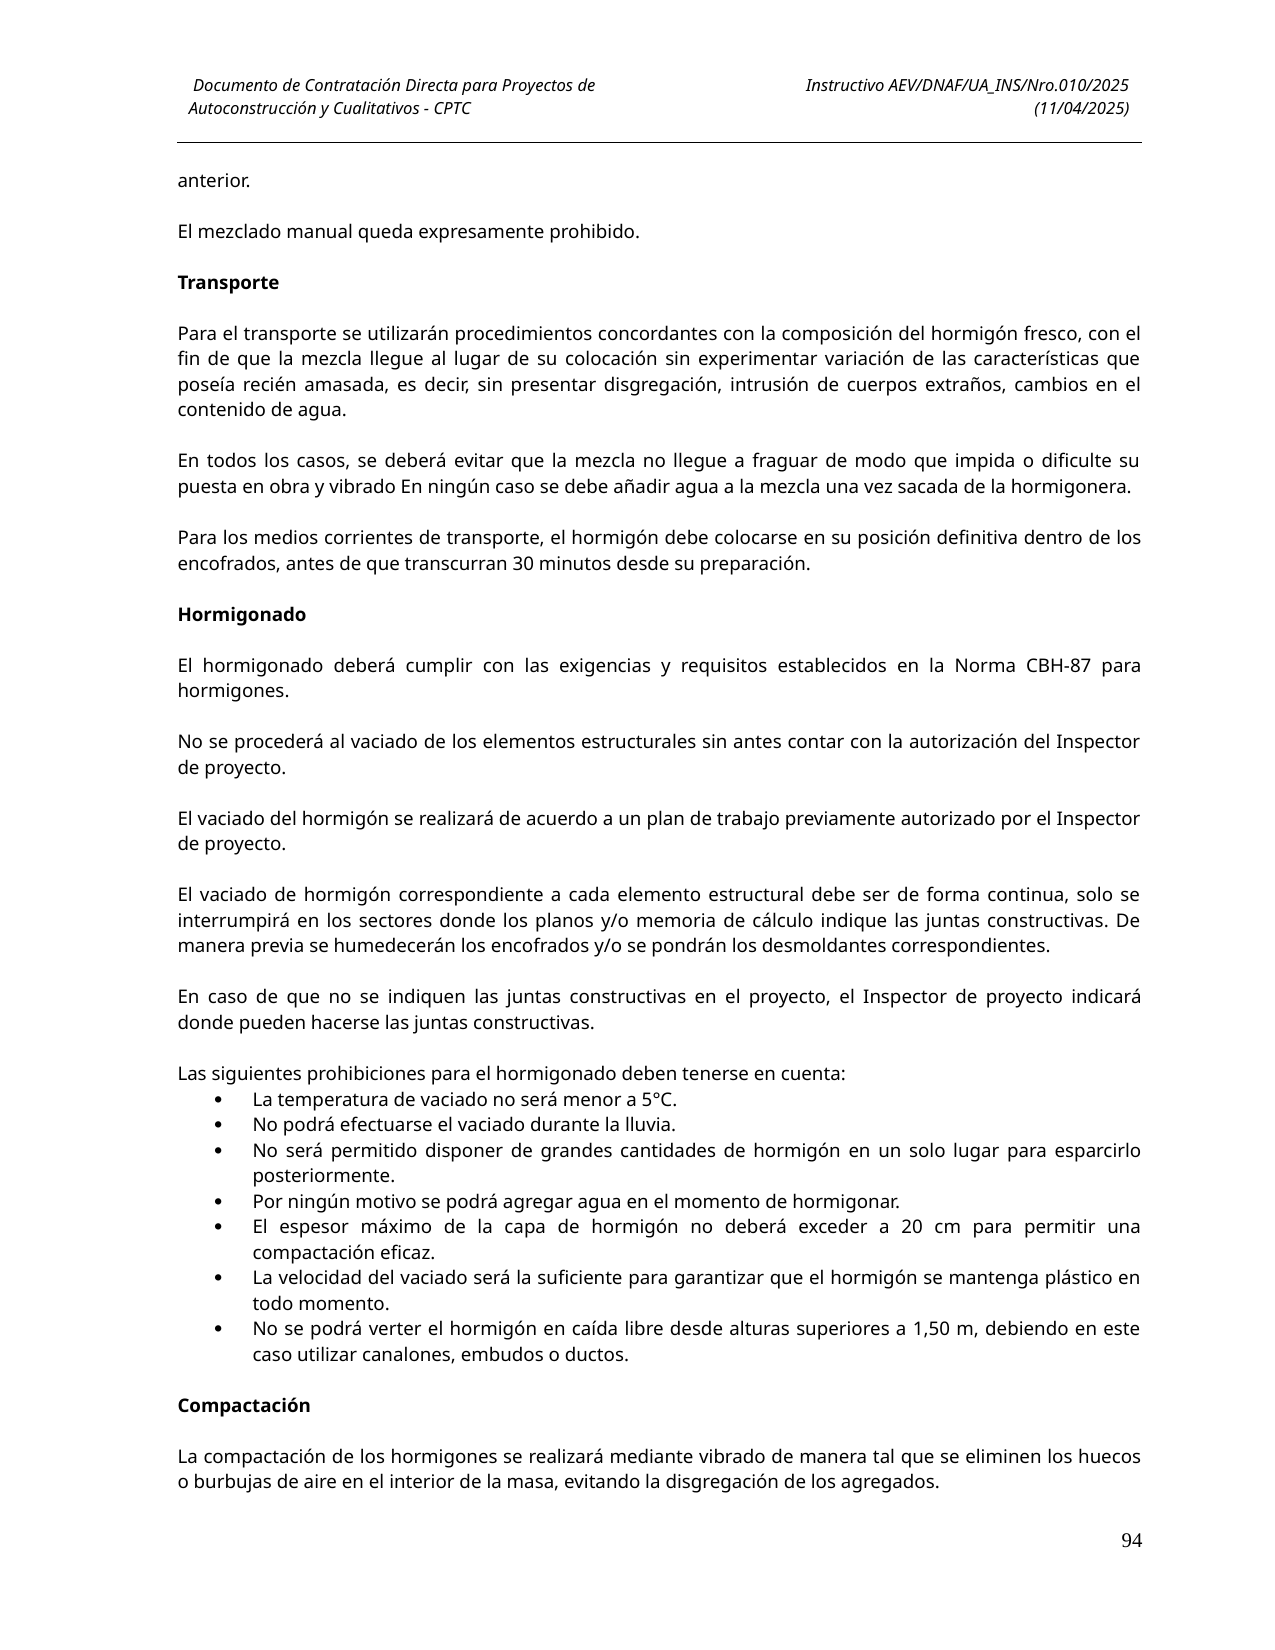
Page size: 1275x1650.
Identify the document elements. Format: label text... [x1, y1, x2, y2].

text Hormigonado [177, 601, 1142, 626]
text Para el transporte se utilizarán procedimientos concordantes con la composición del hormigón fresco, con el fin de que la mezcla llegue al lugar de su colocación sin experimentar variación de las características que poseía recién amasada, es decir, sin presentar disgregación, intrusión de cuerpos extraños, cambios en el contenido de agua. [177, 320, 1142, 422]
list No será permitido disponer de grandes cantidades de hormigón en un solo lugar para esparcirlo posteriormente. [215, 1137, 1142, 1188]
text Para los medios corrientes de transporte, el hormigón debe colocarse en su posición definitiva dentro de los encofrados, antes de que transcurran 30 minutos desde su preparación. [177, 524, 1142, 575]
text La compactación de los hormigones se realizará mediante vibrado de manera tal que se eliminen los huecos o burbujas de aire en el interior de la masa, evitando la disgregación de los agregados. [177, 1443, 1142, 1494]
text Las siguientes prohibiciones para el hormigonado deben tenerse en cuenta: [177, 1060, 1142, 1086]
text El vaciado de hormigón correspondiente a cada elemento estructural debe ser de forma continua, solo se interrumpirá en los sectores donde los planos y/o memoria de cálculo indique las juntas constructivas. De manera previa se humedecerán los encofrados y/o se pondrán los desmoldantes correspondientes. [177, 882, 1142, 958]
list El espesor máximo de la capa de hormigón no deberá exceder a 20 cm para permitir una compactación eficaz. [215, 1213, 1142, 1264]
text El mezclado manual queda expresamente prohibido. [177, 218, 1142, 244]
list No podrá efectuarse el vaciado durante la lluvia. [215, 1111, 1142, 1137]
text El vaciado del hormigón se realizará de acuerdo a un plan de trabajo previamente autorizado por el Inspector de proyecto. [177, 805, 1142, 856]
text No se procederá al vaciado de los elementos estructurales sin antes contar con la autorización del Inspector de proyecto. [177, 728, 1142, 779]
list La velocidad del vaciado será la suficiente para garantizar que el hormigón se mantenga plástico en todo momento. [215, 1264, 1142, 1316]
list La temperatura de vaciado no será menor a 5°C. [215, 1086, 1142, 1111]
text En caso de que no se indiquen las juntas constructivas en el proyecto, el Inspector de proyecto indicará donde pueden hacerse las juntas constructivas. [177, 984, 1142, 1035]
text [177, 167, 1142, 193]
text El hormigonado deberá cumplir con las exigencias y requisitos establecidos en la Norma CBH-87 para hormigones. [177, 652, 1142, 703]
text Transporte [177, 269, 1142, 295]
text En todos los casos, se deberá evitar que la mezcla no llegue a fraguar de modo que impida o dificulte su puesta en obra y vibrado En ningún caso se debe añadir agua a la mezcla una vez sacada de la hormigonera. [177, 448, 1142, 499]
list Por ningún motivo se podrá agregar agua en el momento de hormigonar. [215, 1188, 1142, 1213]
list No se podrá verter el hormigón en caída libre desde alturas superiores a 1,50 m, debiendo en este caso utilizar canalones, embudos o ductos. [215, 1316, 1142, 1367]
text Compactación [177, 1392, 1142, 1418]
